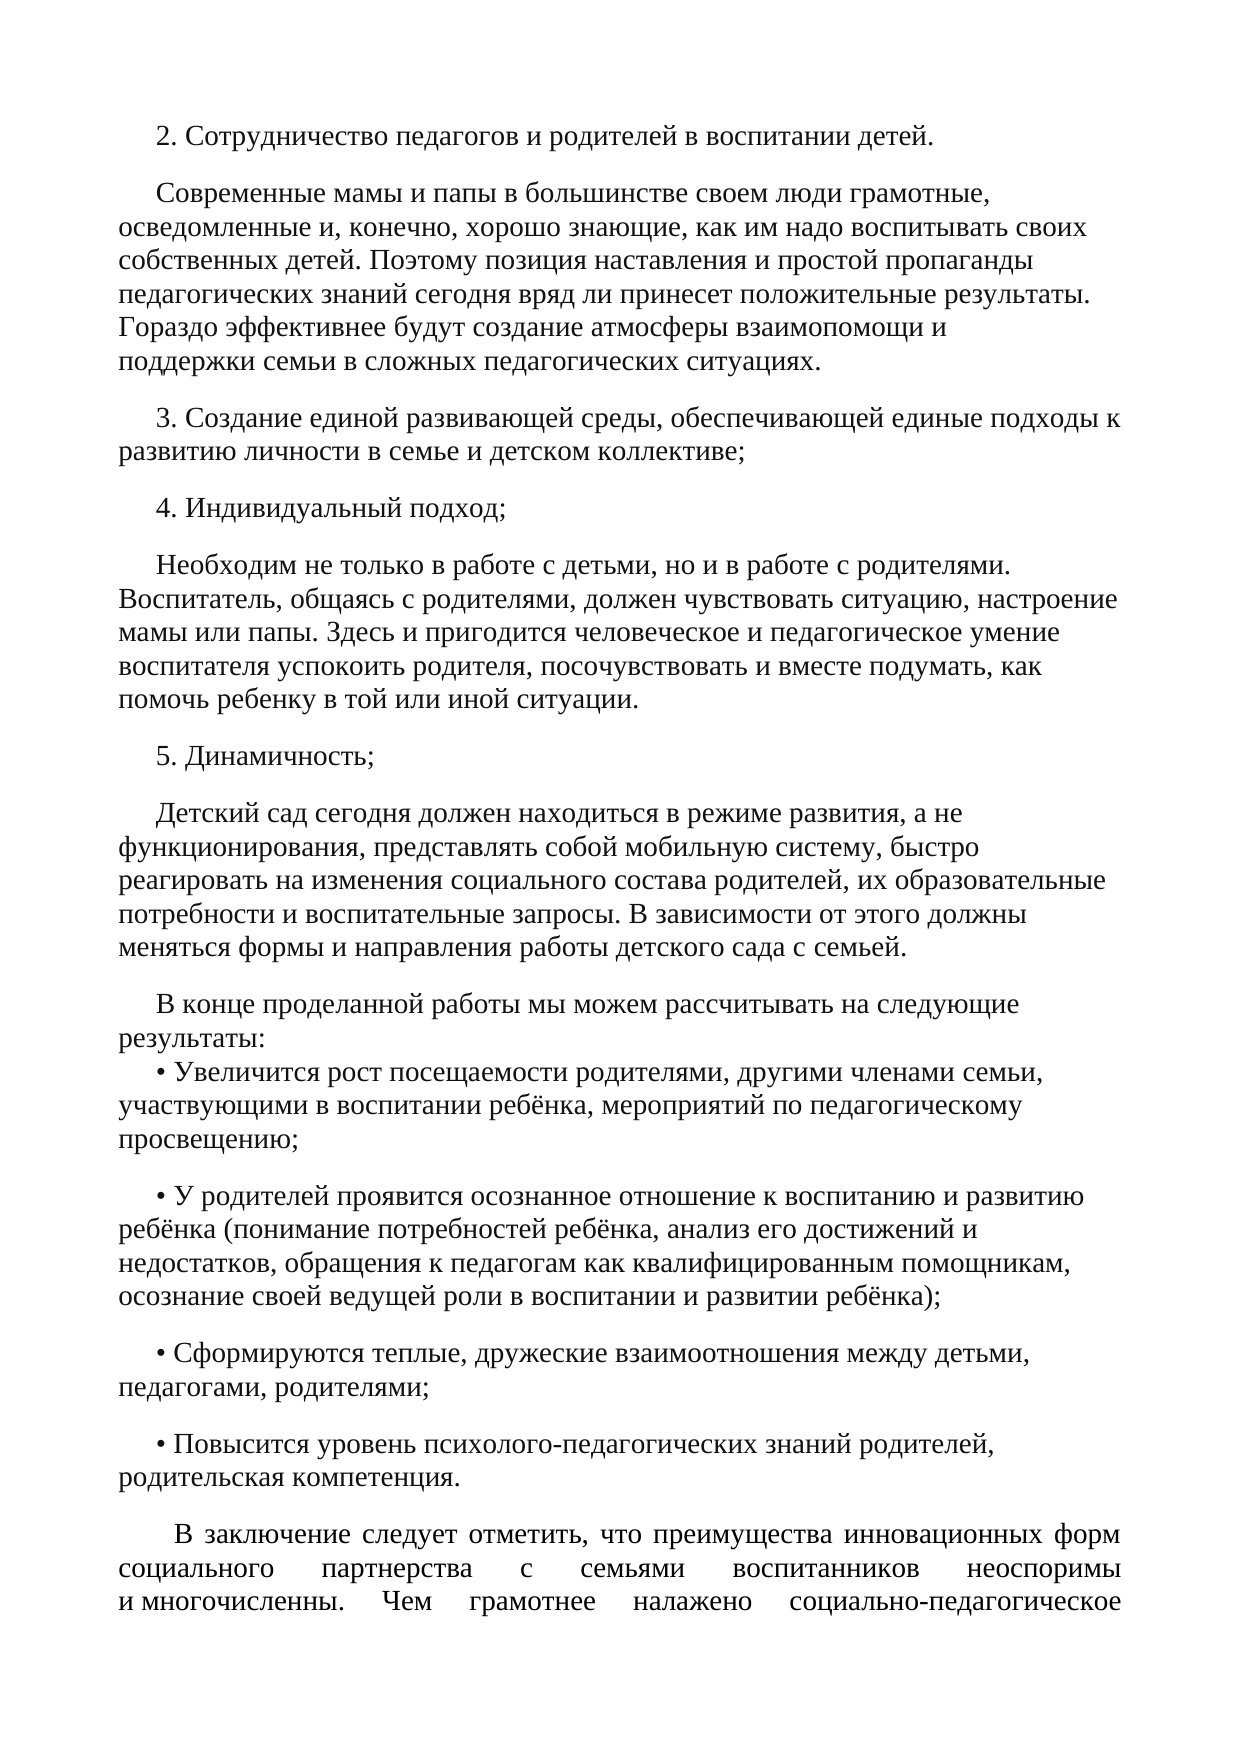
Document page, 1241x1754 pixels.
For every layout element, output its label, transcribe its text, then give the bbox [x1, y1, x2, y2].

text Современные мамы и папы в большинстве своем люди грамотные, осведомленные и, конечно, хорошо знающие, как им надо воспитывать своих собственных детей. Поэтому позиция наставления и простой пропаганды педагогических знаний сегодня вряд ли принесет положительные результаты. Гораздо эффективнее будут создание атмосферы взаимопомощи и поддержки семьи в сложных педагогических ситуациях. [118, 175, 1122, 376]
text 3. Создание единой развивающей среды, обеспечивающей единые подходы к развитию личности в семье и детском коллективе; [118, 400, 1122, 467]
text 5. Динамичность; [118, 738, 1122, 772]
text • Увеличится рост посещаемости родителями, другими членами семьи, участвующими в воспитании ребёнка, мероприятий по педагогическому просвещению; [118, 1054, 1122, 1154]
text 4. Индивидуальный подход; [118, 490, 1122, 524]
text • У родителей проявится осознанное отношение к воспитанию и развитию ребёнка (понимание потребностей ребёнка, анализ его достижений и недостатков, обращения к педагогам как квалифицированным помощникам, осознание своей ведущей роли в воспитании и развитии ребёнка); [118, 1178, 1122, 1312]
text • Сформируются теплые, дружеские взаимоотношения между детьми, педагогами, родителями; [118, 1335, 1122, 1402]
text В конце проделанной работы мы можем рассчитывать на следующие результаты: [118, 987, 1122, 1054]
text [118, 1516, 1122, 1617]
text Детский сад сегодня должен находиться в режиме развития, а не функционирования, представлять собой мобильную систему, быстро реагировать на изменения социального состава родителей, их образовательные потребности и воспитательные запросы. В зависимости от этого должны меняться формы и направления работы детского сада с семьей. [118, 795, 1122, 963]
text Необходим не только в работе с детьми, но и в работе с родителями. Воспитатель, общаясь с родителями, должен чувствовать ситуацию, настроение мамы или папы. Здесь и пригодится человеческое и педагогическое умение воспитателя успокоить родителя, посочувствовать и вместе подумать, как помочь ребенку в той или иной ситуации. [118, 547, 1122, 715]
text 2. Сотрудничество педагогов и родителей в воспитании детей. [118, 118, 1122, 152]
text • Повысится уровень психолого-педагогических знаний родителей, родительская компетенция. [118, 1426, 1122, 1493]
